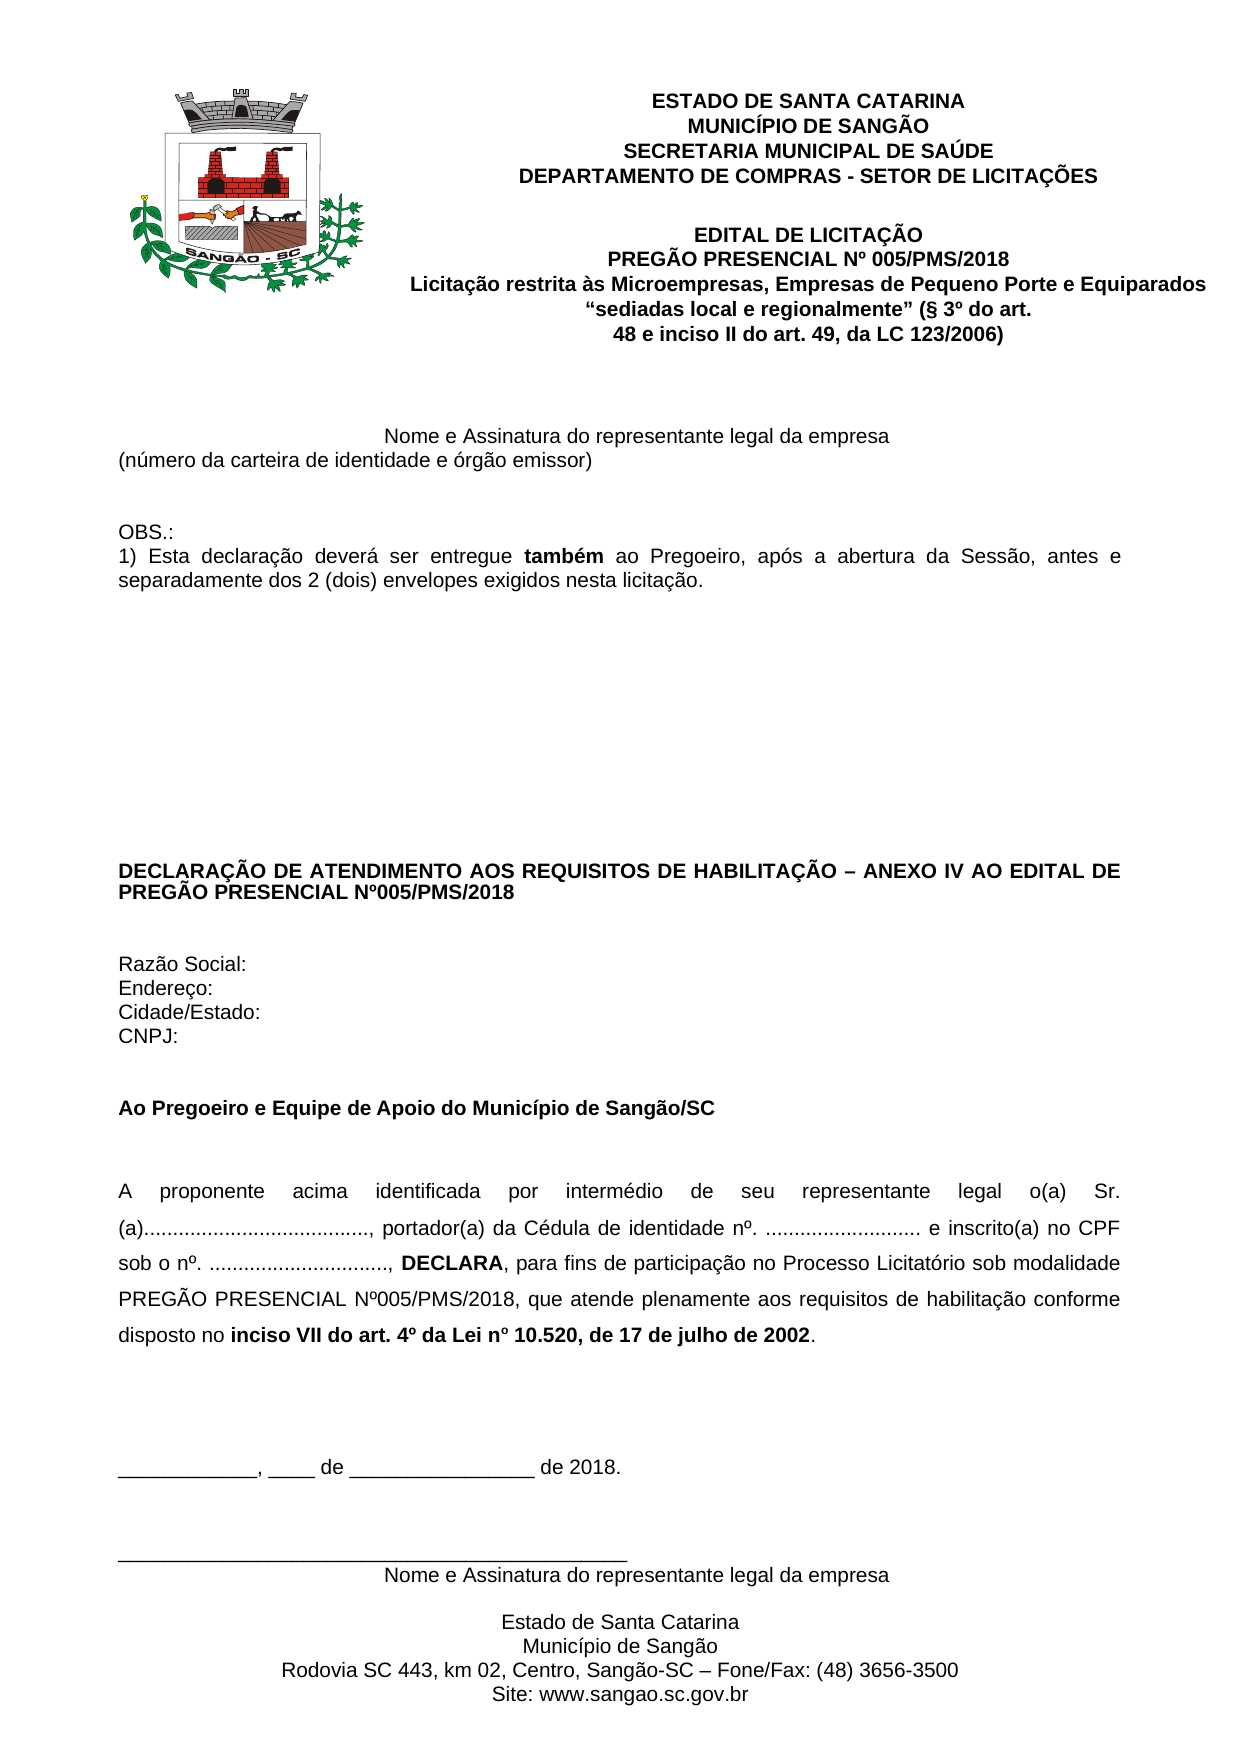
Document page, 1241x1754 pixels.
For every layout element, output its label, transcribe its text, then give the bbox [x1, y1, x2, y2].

text 1) Esta declaração deverá ser entregue também ao Pregoeiro, após a abertura da Sessão, antes e separadamente dos 2 (dois) envelopes exigidos nesta licitação. [118, 543, 1122, 591]
text (número da carteira de identidade e órgão emissor) [118, 448, 1122, 472]
text Razão Social: [118, 952, 1122, 976]
text A proponente acima identificada por intermédio de seu representante legal o(a) Sr.(a)......................................., portador(a) da Cédula de identidade nº. ........................... e inscrito(a) no CPF sob o nº. ..............................., DECLARA, para fins de participação no Processo Licitatório sob modalidade PREGÃO PRESENCIAL Nº005/PMS/2018, que atende plenamente aos requisitos de habilitação conforme disposto no inciso VII do art. 4º da Lei no 10.520, de 17 de julho de 2002. [118, 1179, 1122, 1347]
text Endereço: [118, 976, 1122, 1000]
text Cidade/Estado: [118, 1000, 1122, 1024]
subtitle Ao Pregoeiro e Equipe de Apoio do Município de Sangão/SC [118, 1096, 1122, 1119]
text OBS.: [118, 519, 1122, 543]
text Nome e Assinatura do representante legal da empresa [384, 1563, 1122, 1587]
text ____________, ____ de ________________ de 2018. [118, 1455, 1122, 1479]
text DECLARAÇÃO DE ATENDIMENTO AOS REQUISITOS DE HABILITAÇÃO – ANEXO IV AO EDITAL DE PREGÃO PRESENCIAL Nº005/PMS/2018 [118, 862, 1122, 904]
text Nome e Assinatura do representante legal da empresa [384, 424, 1122, 448]
text ____________________________________________ [118, 1539, 1122, 1563]
text CNPJ: [118, 1024, 1122, 1048]
